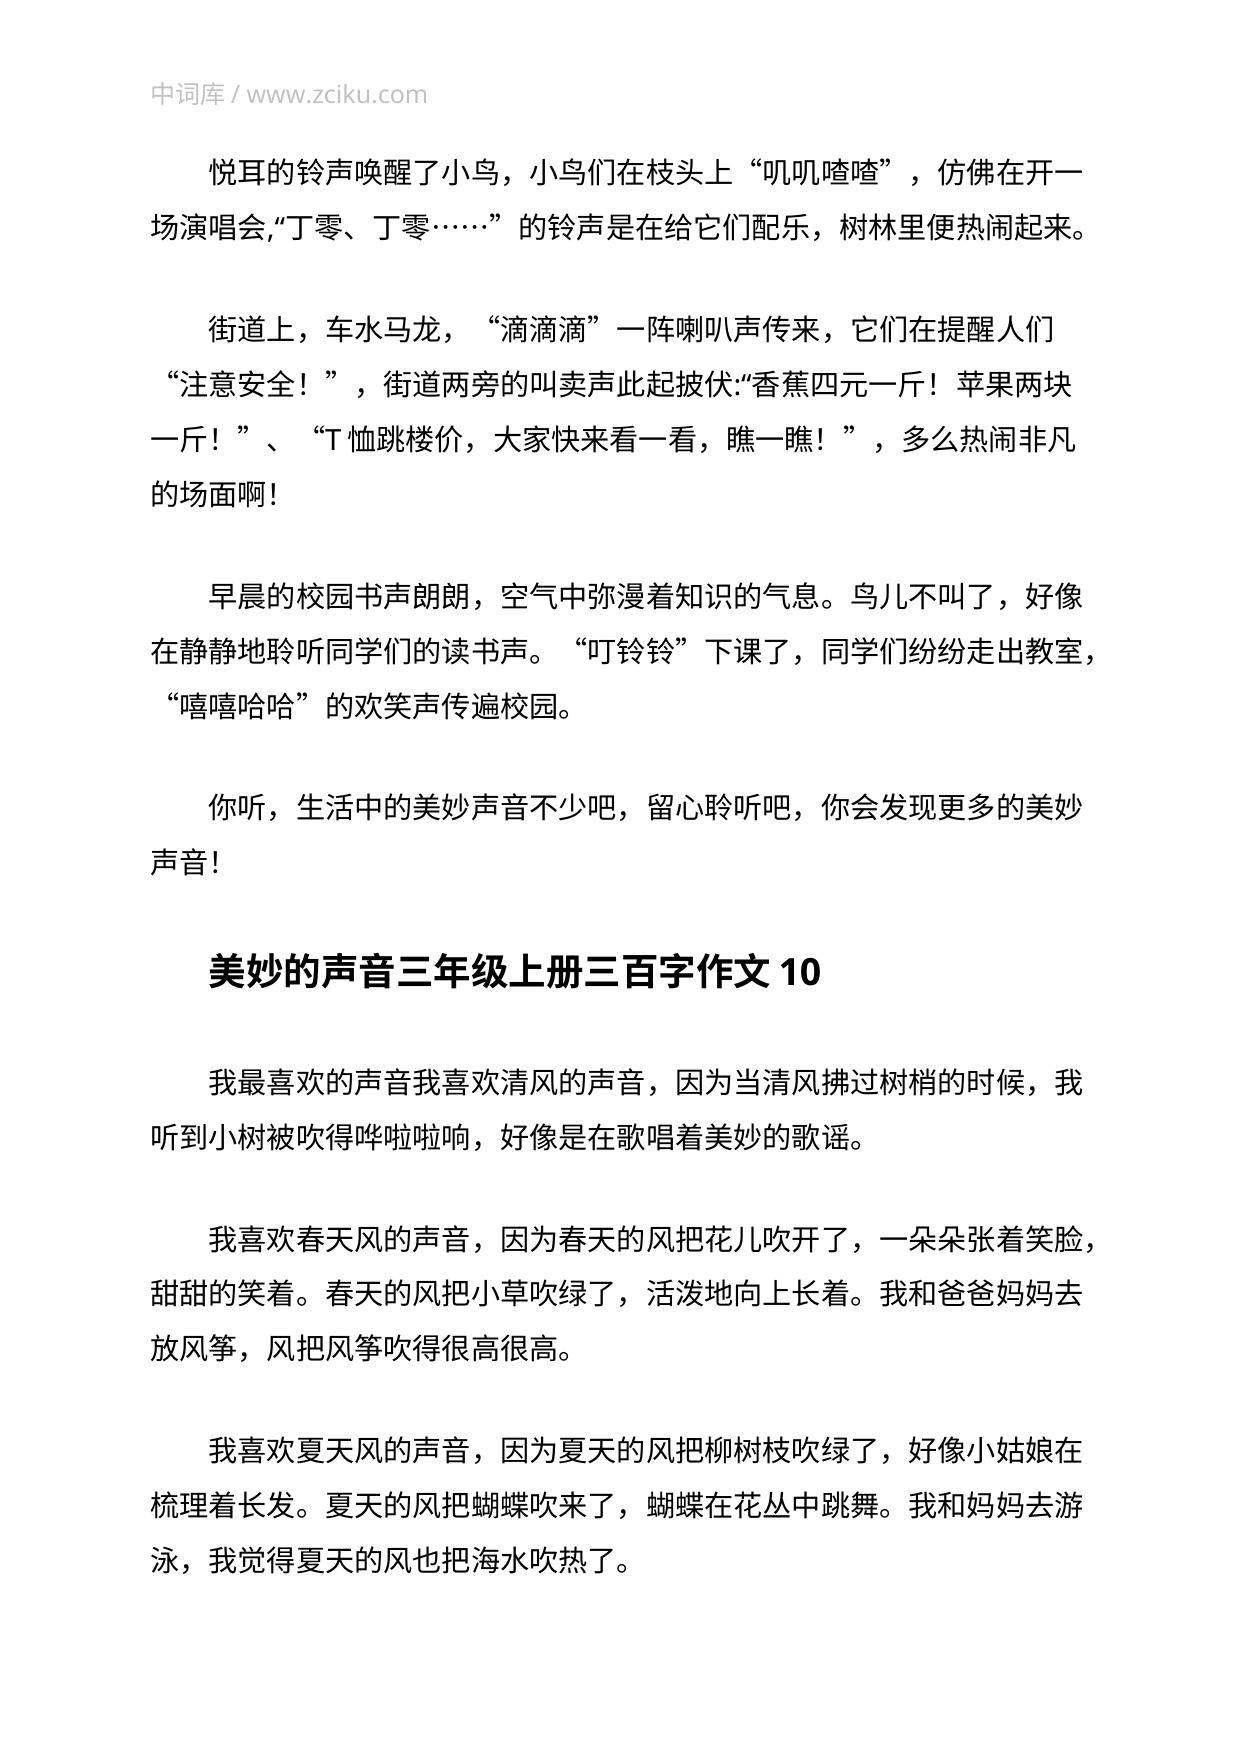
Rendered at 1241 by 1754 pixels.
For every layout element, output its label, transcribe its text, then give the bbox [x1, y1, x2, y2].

text 美妙的声音三年级上册三百字作文10 [150, 942, 1090, 996]
text 我喜欢春天风的声音，因为春天的风把花儿吹开了，一朵朵张着笑脸，甜甜的笑着。春天的风把小草吹绿了，活泼地向上长着。我和爸爸妈妈去放风筝，风把风筝吹得很高很高。 [150, 1216, 1090, 1368]
text 街道上，车水马龙，“滴滴滴”一阵喇叭声传来，它们在提醒人们“注意安全！”，街道两旁的叫卖声此起披伏:“香蕉四元一斤！苹果两块一斤！”、“T恤跳楼价，大家快来看一看，瞧一瞧！”，多么热闹非凡的场面啊！ [150, 307, 1090, 514]
text 我最喜欢的声音我喜欢清风的声音，因为当清风拂过树梢的时候，我听到小树被吹得哗啦啦响，好像是在歌唱着美妙的歌谣。 [150, 1059, 1090, 1157]
text 你听，生活中的美妙声音不少吧，留心聆听吧，你会发现更多的美妙声音！ [150, 785, 1090, 882]
text 我喜欢夏天风的声音，因为夏天的风把柳树枝吹绿了，好像小姑娘在梳理着长发。夏天的风把蝴蝶吹来了，蝴蝶在花丛中跳舞。我和妈妈去游泳，我觉得夏天的风也把海水吹热了。 [150, 1428, 1090, 1580]
text 悦耳的铃声唤醒了小鸟，小鸟们在枝头上“叽叽喳喳”，仿佛在开一场演唱会,“丁零、丁零……”的铃声是在给它们配乐，树林里便热闹起来。 [150, 150, 1090, 247]
text 早晨的校园书声朗朗，空气中弥漫着知识的气息。鸟儿不叫了，好像在静静地聆听同学们的读书声。“叮铃铃”下课了，同学们纷纷走出教室，“嘻嘻哈哈”的欢笑声传遍校园。 [150, 573, 1090, 726]
